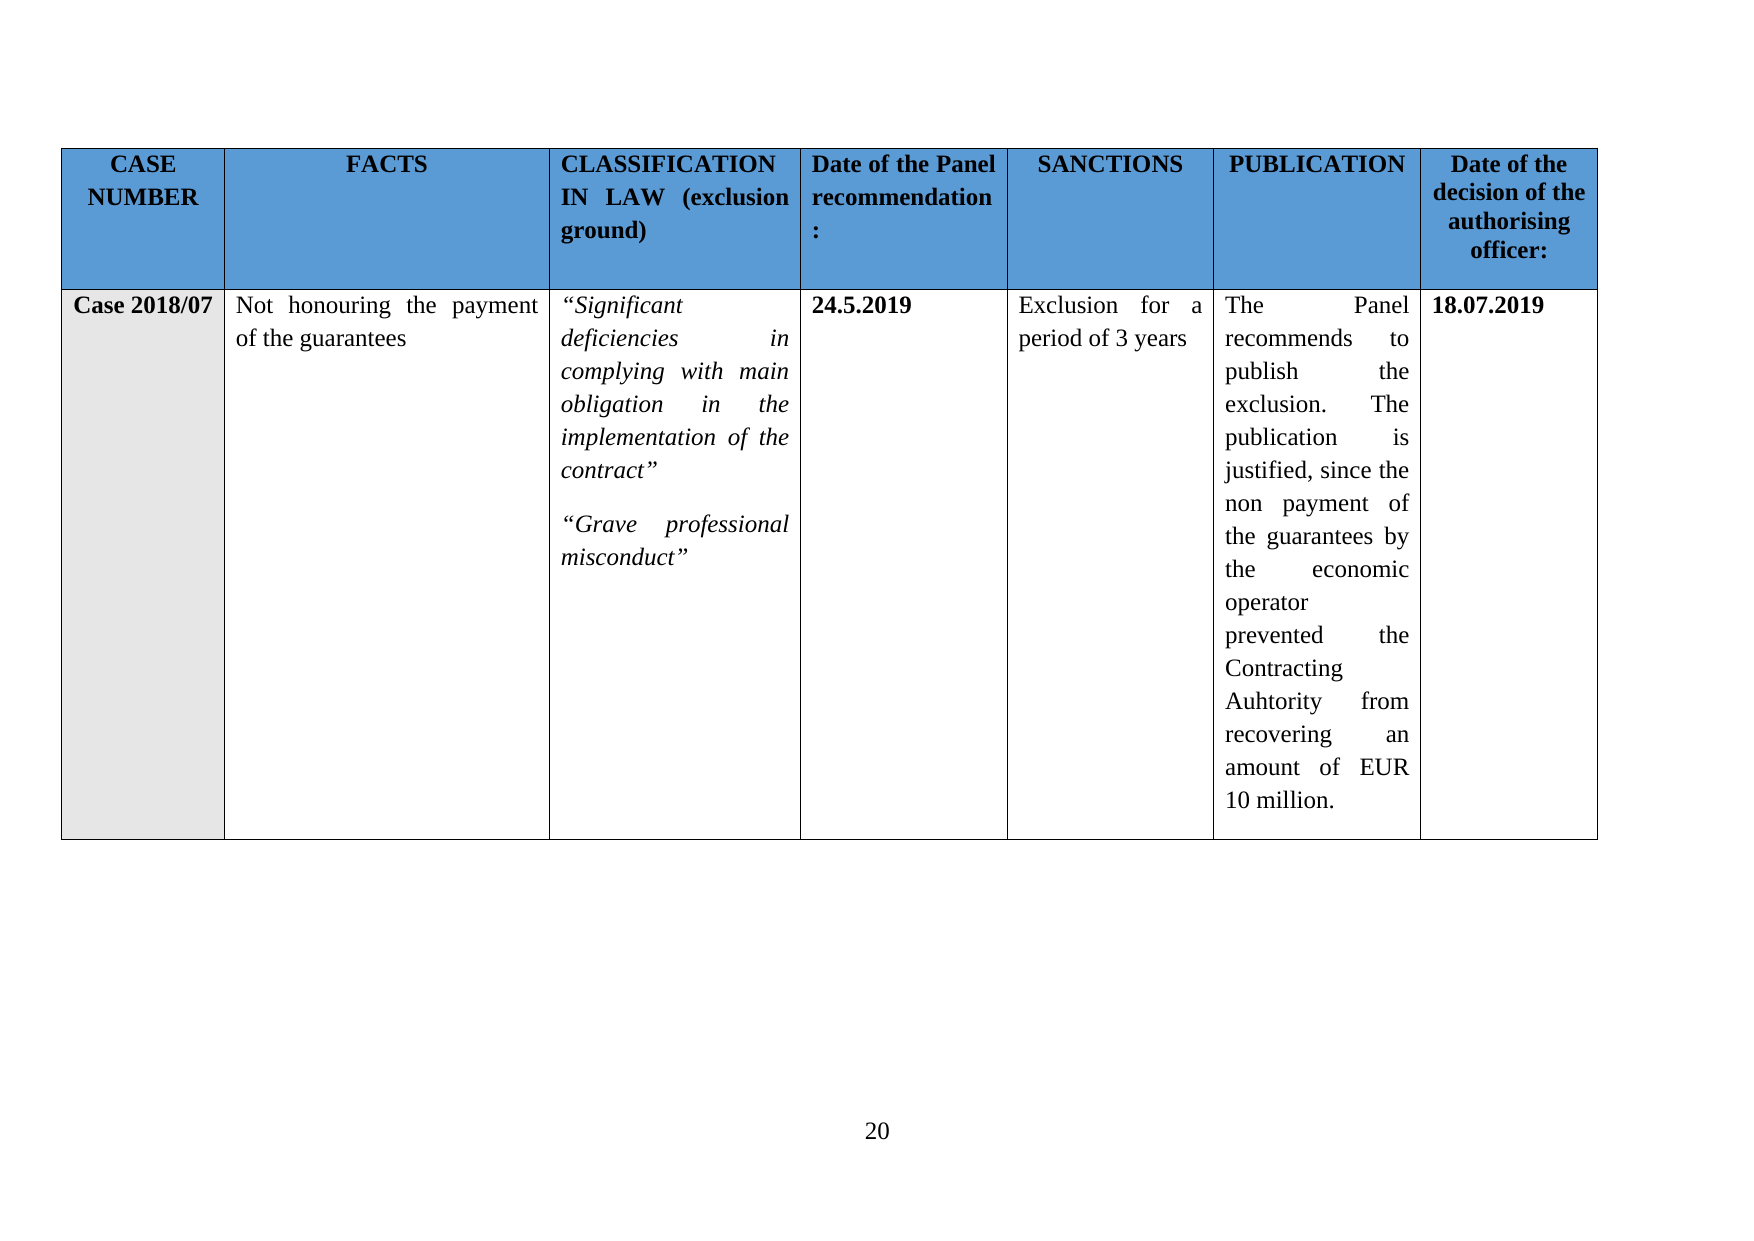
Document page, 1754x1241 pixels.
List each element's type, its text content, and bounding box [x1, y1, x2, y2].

table_header FACTS [225, 149, 549, 289]
table_cell 18.07.2019 [1421, 290, 1597, 839]
table_header SANCTIONS [1008, 149, 1213, 289]
table_cell Case 2018/07 [62, 290, 224, 839]
table_cell Not honouring the payment of the guarantees [225, 290, 549, 839]
table_header CASE NUMBER [62, 149, 224, 289]
table_cell Exclusion for a period of 3 years [1008, 290, 1213, 839]
table_cell “Significant deficiencies in complying with main obligation in the implementation of the contract” “Grave professional misconduct” [550, 290, 800, 839]
table_header PUBLICATION [1214, 149, 1420, 289]
table_cell The Panel recommends to publish the exclusion. The publication is justified, since the non payment of the guarantees by the economic operator prevented the Contracting Auhtority from recovering an amount of EUR 10 million. [1214, 290, 1420, 839]
table_header Date of the Panel recommendation: [801, 149, 1007, 289]
table_cell 24.5.2019 [801, 290, 1007, 839]
table_header Date of the decision of the authorising officer: [1421, 149, 1597, 289]
table_header CLASSIFICATION IN LAW (exclusion ground) [550, 149, 800, 289]
